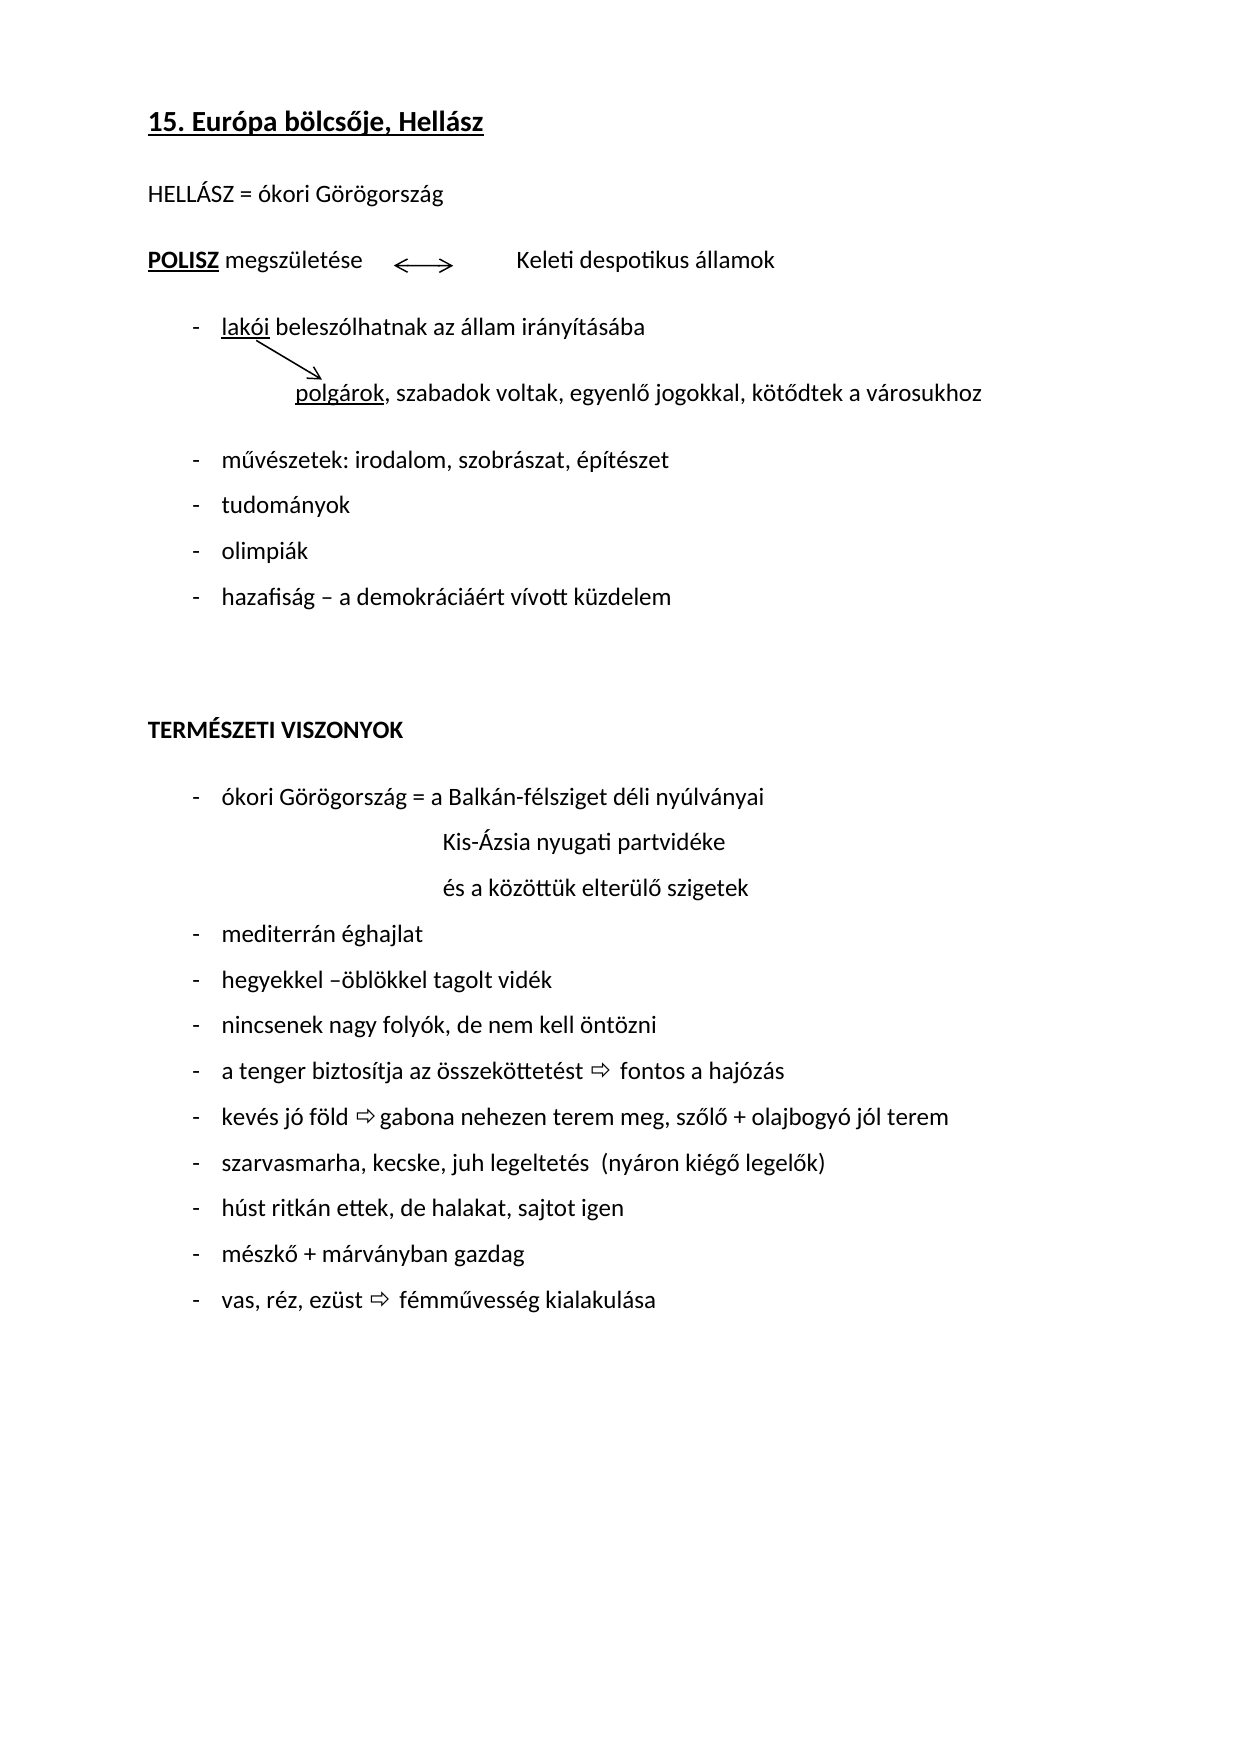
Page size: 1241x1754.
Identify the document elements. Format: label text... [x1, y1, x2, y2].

text HELLÁSZ = ókori Görögország [148, 178, 1107, 208]
text TERMÉSZETI VISZONYOK [148, 714, 1107, 745]
list ókori Görögország = a Balkán-félsziget déli nyúlványai [192, 781, 1107, 811]
list hazafiság – a demokráciáért vívott küzdelem [192, 581, 1107, 612]
list és a közöttük elterülő szigetek [221, 872, 1107, 903]
text polgárok, szabadok voltak, egyenlő jogokkal, kötődtek a városukhoz [148, 377, 1107, 408]
list a tenger biztosítja az összeköttetést fontos a hajózás [192, 1055, 1107, 1086]
list lakói beleszólhatnak az állam irányításába [192, 311, 1107, 341]
text POLISZ megszületése Keleti despotikus államok [148, 244, 1107, 275]
list húst ritkán ettek, de halakat, sajtot igen [192, 1192, 1107, 1223]
list mediterrán éghajlat [192, 918, 1107, 948]
list mészkő + márványban gazdag [192, 1238, 1107, 1269]
list hegyekkel –öblökkel tagolt vidék [192, 964, 1107, 994]
list olimpiák [192, 535, 1107, 566]
list művészetek: irodalom, szobrászat, építészet [192, 444, 1107, 474]
list vas, réz, ezüst fémművesség kialakulása [192, 1284, 1107, 1314]
list nincsenek nagy folyók, de nem kell öntözni [192, 1009, 1107, 1040]
text 15. Európa bölcsője, Hellász [148, 103, 1107, 139]
list tudományok [192, 490, 1107, 520]
list kevés jó föld gabona nehezen terem meg, szőlő + olajbogyó jól terem [192, 1101, 1107, 1131]
list Kis-Ázsia nyugati partvidéke [221, 827, 1107, 857]
list szarvasmarha, kecske, juh legeltetés (nyáron kiégő legelők) [192, 1147, 1107, 1177]
